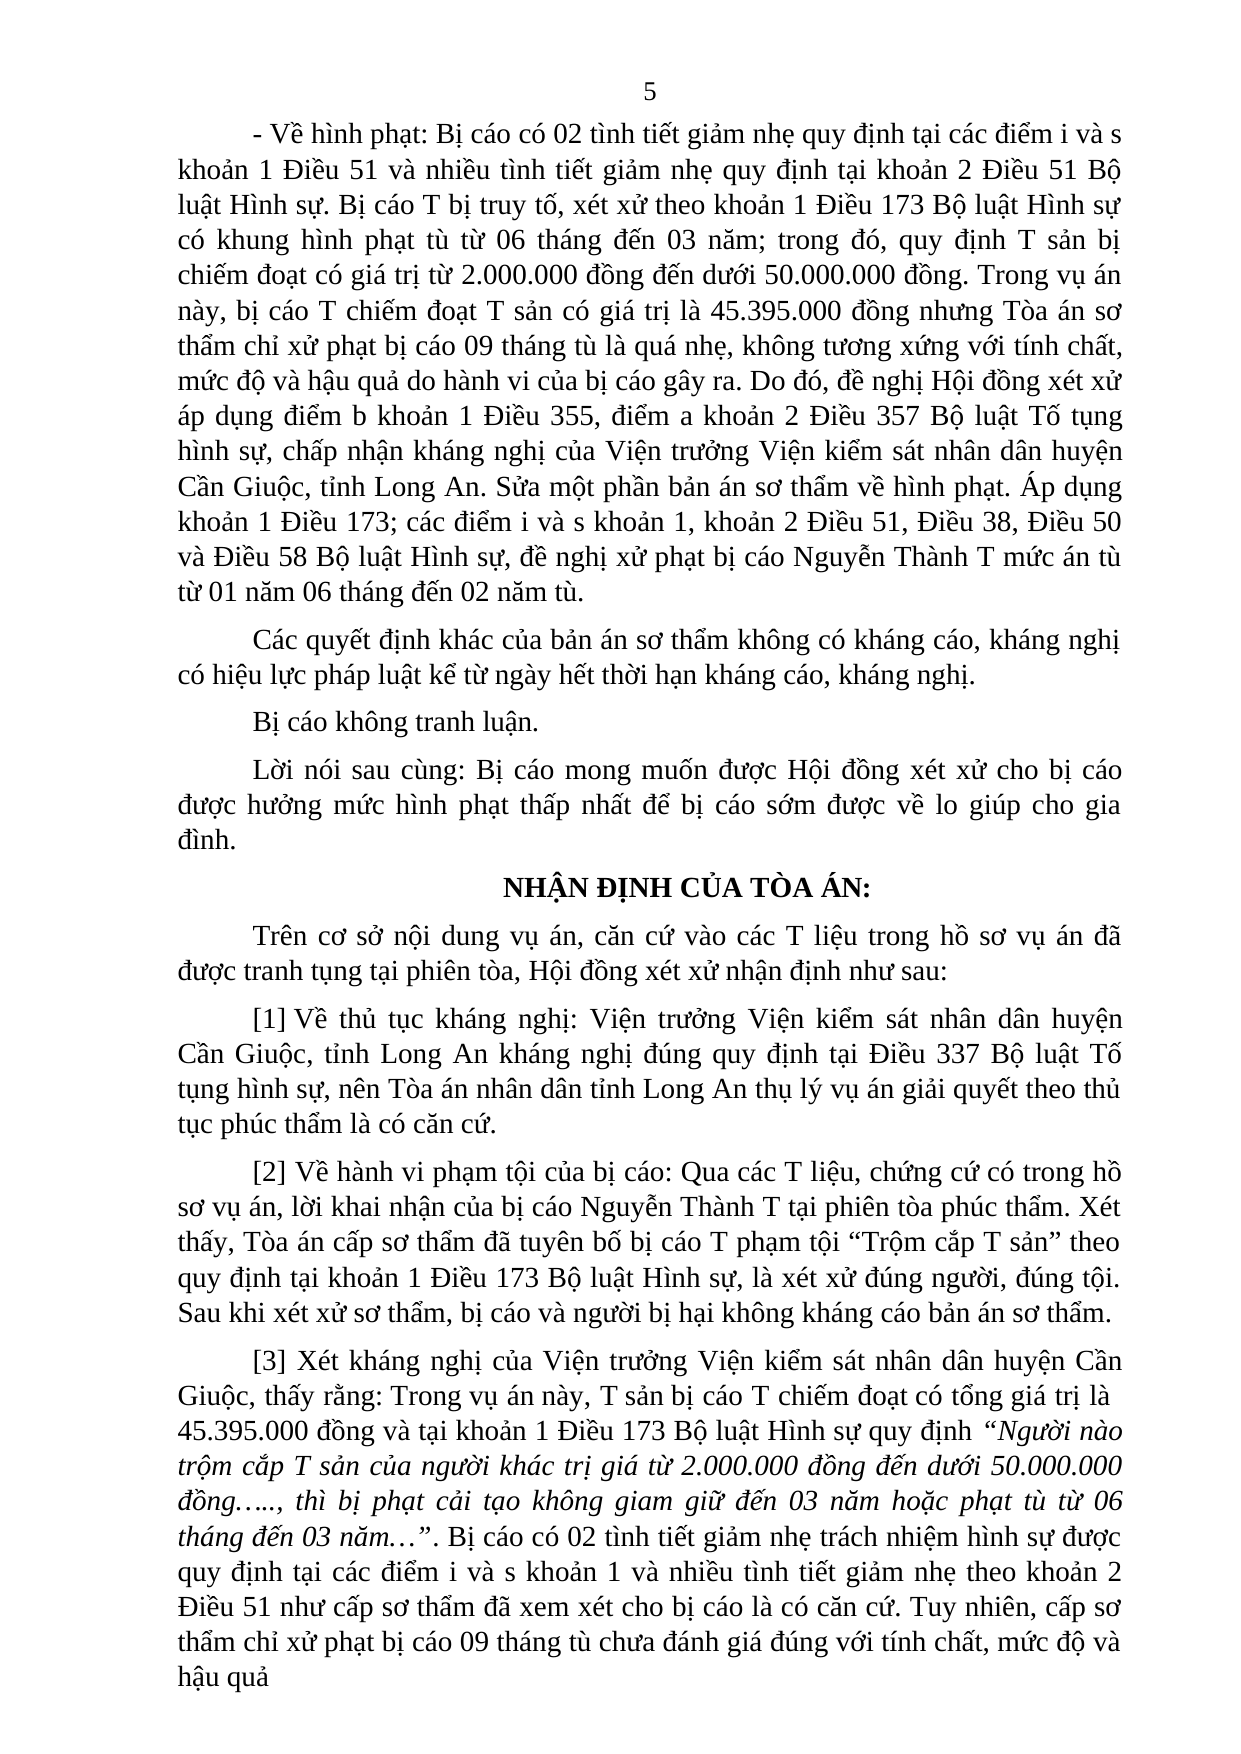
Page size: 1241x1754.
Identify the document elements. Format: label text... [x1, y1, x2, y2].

text Trên cơ sở nội dung vụ án, căn cứ vào các T liệu trong hồ sơ vụ án đã được tranh tụng tại phiên tòa, Hội đồng xét xử nhận định như sau: [177, 918, 1122, 987]
list Về thủ tục kháng nghị: Viện trưởng Viện kiểm sát nhân dân huyện Cần Giuộc, tỉnh Long An kháng nghị đúng quy định tại Điều 337 Bộ luật Tố tụng hình sự, nên Tòa án nhân dân tỉnh Long An thụ lý vụ án giải quyết theo thủ tục phúc thẩm là có căn cứ. [177, 1001, 1123, 1140]
text Lời nói sau cùng: Bị cáo mong muốn được Hội đồng xét xử cho bị cáo được hưởng mức hình phạt thấp nhất để bị cáo sớm được về lo giúp cho gia đình. [177, 752, 1123, 856]
subtitle NHẬN ĐỊNH CỦA TÒA ÁN: [502, 870, 872, 904]
text Các quyết định khác của bản án sơ thẩm không có kháng cáo, kháng nghị có hiệu lực pháp luật kể từ ngày hết thời hạn kháng cáo, kháng nghị. [177, 622, 1122, 690]
text Bị cáo không tranh luận. [252, 704, 1151, 738]
list Về hành vi phạm tội của bị cáo: Qua các T liệu, chứng cứ có trong hồ sơ vụ án, lời khai nhận của bị cáo Nguyễn Thành T tại phiên tòa phúc thẩm. Xét thấy, Tòa án cấp sơ thẩm đã tuyên bố bị cáo T phạm tội “Trộm cắp T sản” theo quy định tại khoản 1 Điều 173 Bộ luật Hình sự, là xét xử đúng người, đúng tội. Sau khi xét xử sơ thẩm, bị cáo và người bị hại không kháng cáo bản án sơ thẩm. [177, 1154, 1123, 1328]
list Về hình phạt: Bị cáo có 02 tình tiết giảm nhẹ quy định tại các điểm i và s khoản 1 Điều 51 và nhiều tình tiết giảm nhẹ quy định tại khoản 2 Điều 51 Bộ luật Hình sự. Bị cáo T bị truy tố, xét xử theo khoản 1 Điều 173 Bộ luật Hình sự có khung hình phạt tù từ 06 tháng đến 03 năm; trong đó, quy định T sản bị chiếm đoạt có giá trị từ 2.000.000 đồng đến dưới 50.000.000 đồng. Trong vụ án này, bị cáo T chiếm đoạt T sản có giá trị là 45.395.000 đồng nhưng Tòa án sơ thẩm chỉ xử phạt bị cáo 09 tháng tù là quá nhẹ, không tương xứng với tính chất, mức độ và hậu quả do hành vi của bị cáo gây ra. Do đó, đề nghị Hội đồng xét xử áp dụng điểm b khoản 1 Điều 355, điểm a khoản 2 Điều 357 Bộ luật Tố tụng hình sự, chấp nhận kháng nghị của Viện trưởng Viện kiểm sát nhân dân huyện Cần Giuộc, tỉnh Long An. Sửa một phần bản án sơ thẩm về hình phạt. Áp dụng khoản 1 Điều 173; các điểm i và s khoản 1, khoản 2 Điều 51, Điều 38, Điều 50 và Điều 58 Bộ luật Hình sự, đề nghị xử phạt bị cáo Nguyễn Thành T mức án tù từ 01 năm 06 tháng đến 02 năm tù. [177, 117, 1123, 608]
text 45.395.000 đồng và tại khoản 1 Điều 173 Bộ luật Hình sự quy định “Người nào trộm cắp T sản của người khác trị giá từ 2.000.000 đồng đến dưới 50.000.000 đồng….., thì bị phạt cải tạo không giam giữ đến 03 năm hoặc phạt tù từ 06 tháng đến 03 năm…”. Bị cáo có 02 tình tiết giảm nhẹ trách nhiệm hình sự được quy định tại các điểm i và s khoản 1 và nhiều tình tiết giảm nhẹ theo khoản 2 Điều 51 như cấp sơ thẩm đã xem xét cho bị cáo là có căn cứ. Tuy nhiên, cấp sơ thẩm chỉ xử phạt bị cáo 09 tháng tù chưa đánh giá đúng với tính chất, mức độ và hậu quả [177, 1413, 1123, 1693]
list Xét kháng nghị của Viện trưởng Viện kiểm sát nhân dân huyện Cần Giuộc, thấy rằng: Trong vụ án này, T sản bị cáo T chiếm đoạt có tổng giá trị là [177, 1343, 1123, 1411]
